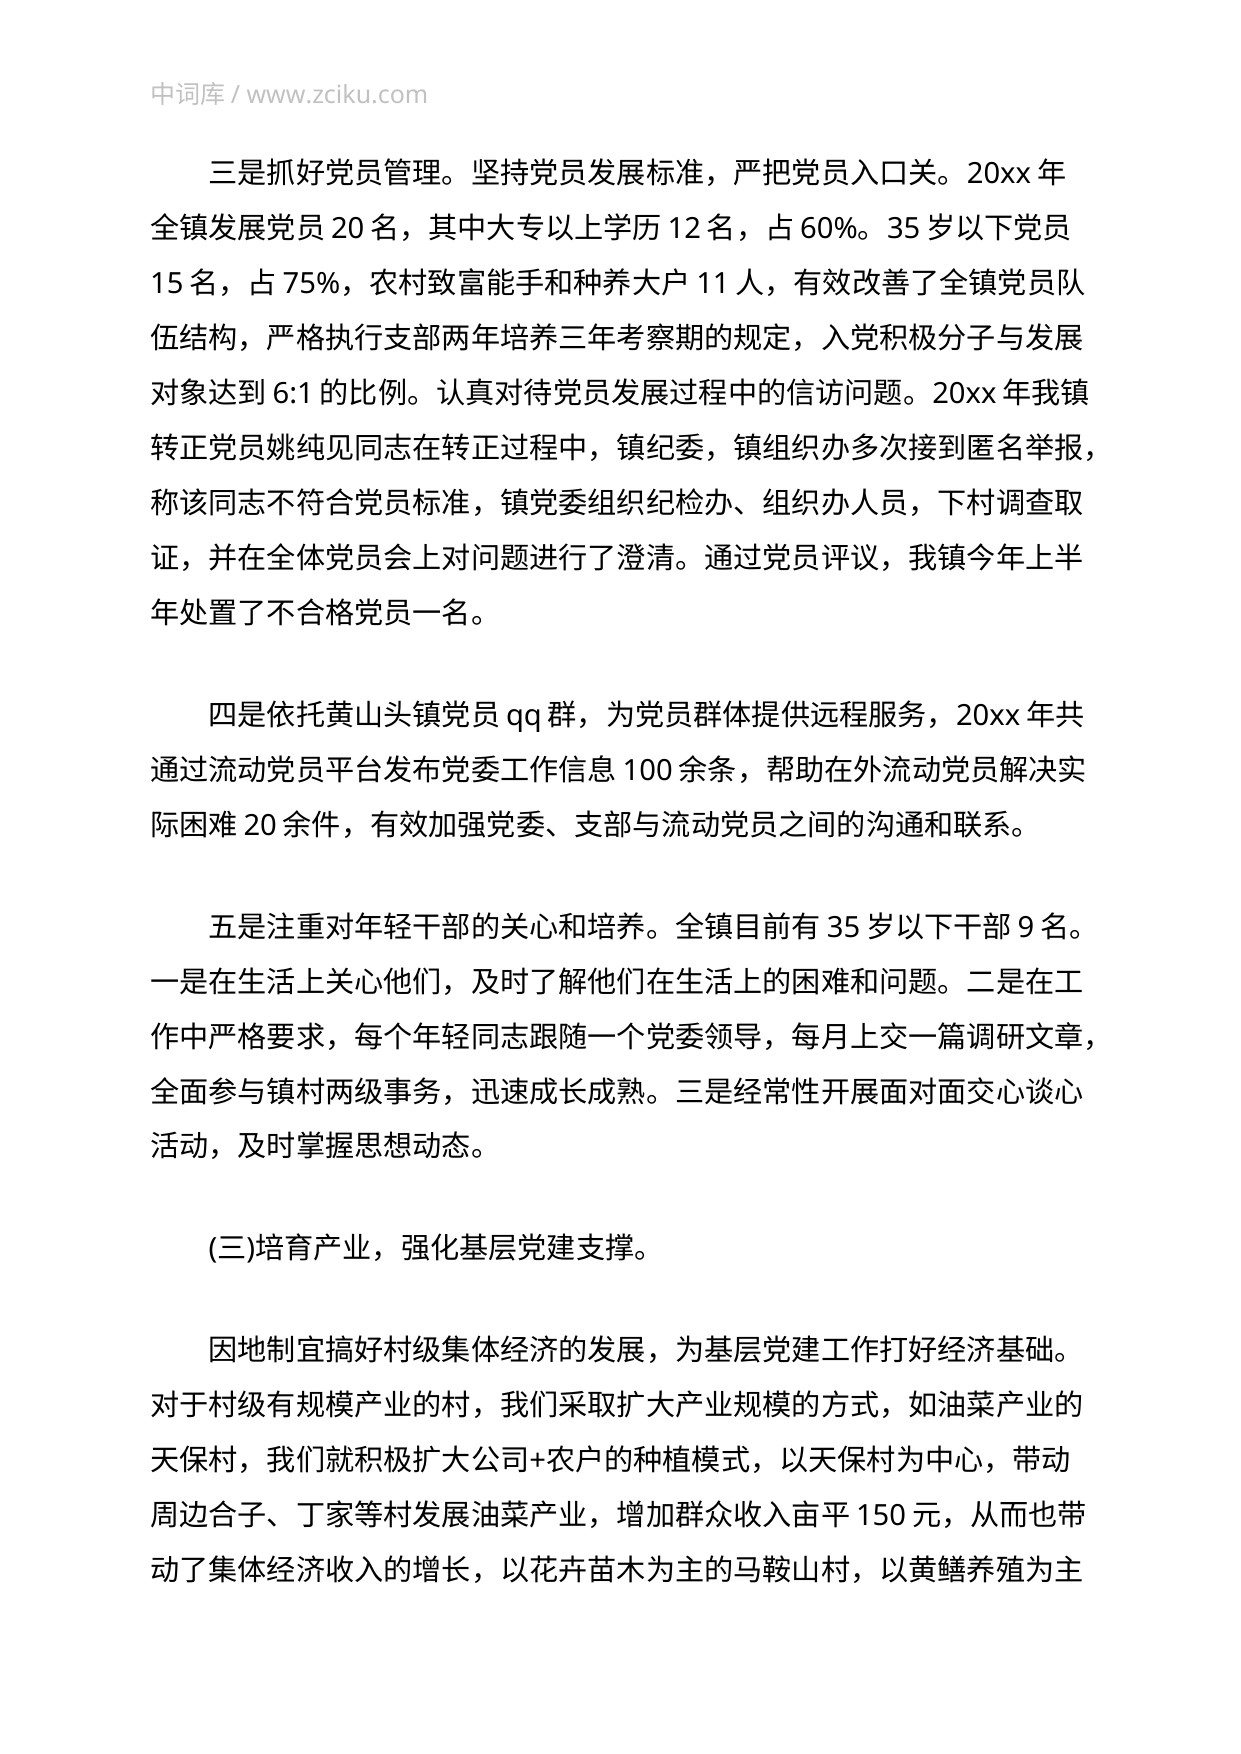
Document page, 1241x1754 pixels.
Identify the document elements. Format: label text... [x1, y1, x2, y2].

text 四是依托黄山头镇党员qq群，为党员群体提供远程服务，20xx年共通过流动党员平台发布党委工作信息100余条，帮助在外流动党员解决实际困难20余件，有效加强党委、支部与流动党员之间的沟通和联系。 [150, 691, 1090, 844]
text 三是抓好党员管理。坚持党员发展标准，严把党员入口关。20xx年全镇发展党员20名，其中大专以上学历12名，占60%。35岁以下党员15名，占75%，农村致富能手和种养大户11人，有效改善了全镇党员队伍结构，严格执行支部两年培养三年考察期的规定，入党积极分子与发展对象达到6:1的比例。认真对待党员发展过程中的信访问题。20xx年我镇转正党员姚纯见同志在转正过程中，镇纪委，镇组织办多次接到匿名举报，称该同志不符合党员标准，镇党委组织纪检办、组织办人员，下村调查取证，并在全体党员会上对问题进行了澄清。通过党员评议，我镇今年上半年处置了不合格党员一名。 [150, 150, 1090, 632]
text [150, 1327, 1090, 1589]
text (三)培育产业，强化基层党建支撑。 [150, 1225, 1090, 1267]
text 五是注重对年轻干部的关心和培养。全镇目前有35岁以下干部9名。一是在生活上关心他们，及时了解他们在生活上的困难和问题。二是在工作中严格要求，每个年轻同志跟随一个党委领导，每月上交一篇调研文章，全面参与镇村两级事务，迅速成长成熟。三是经常性开展面对面交心谈心活动，及时掌握思想动态。 [150, 903, 1090, 1165]
